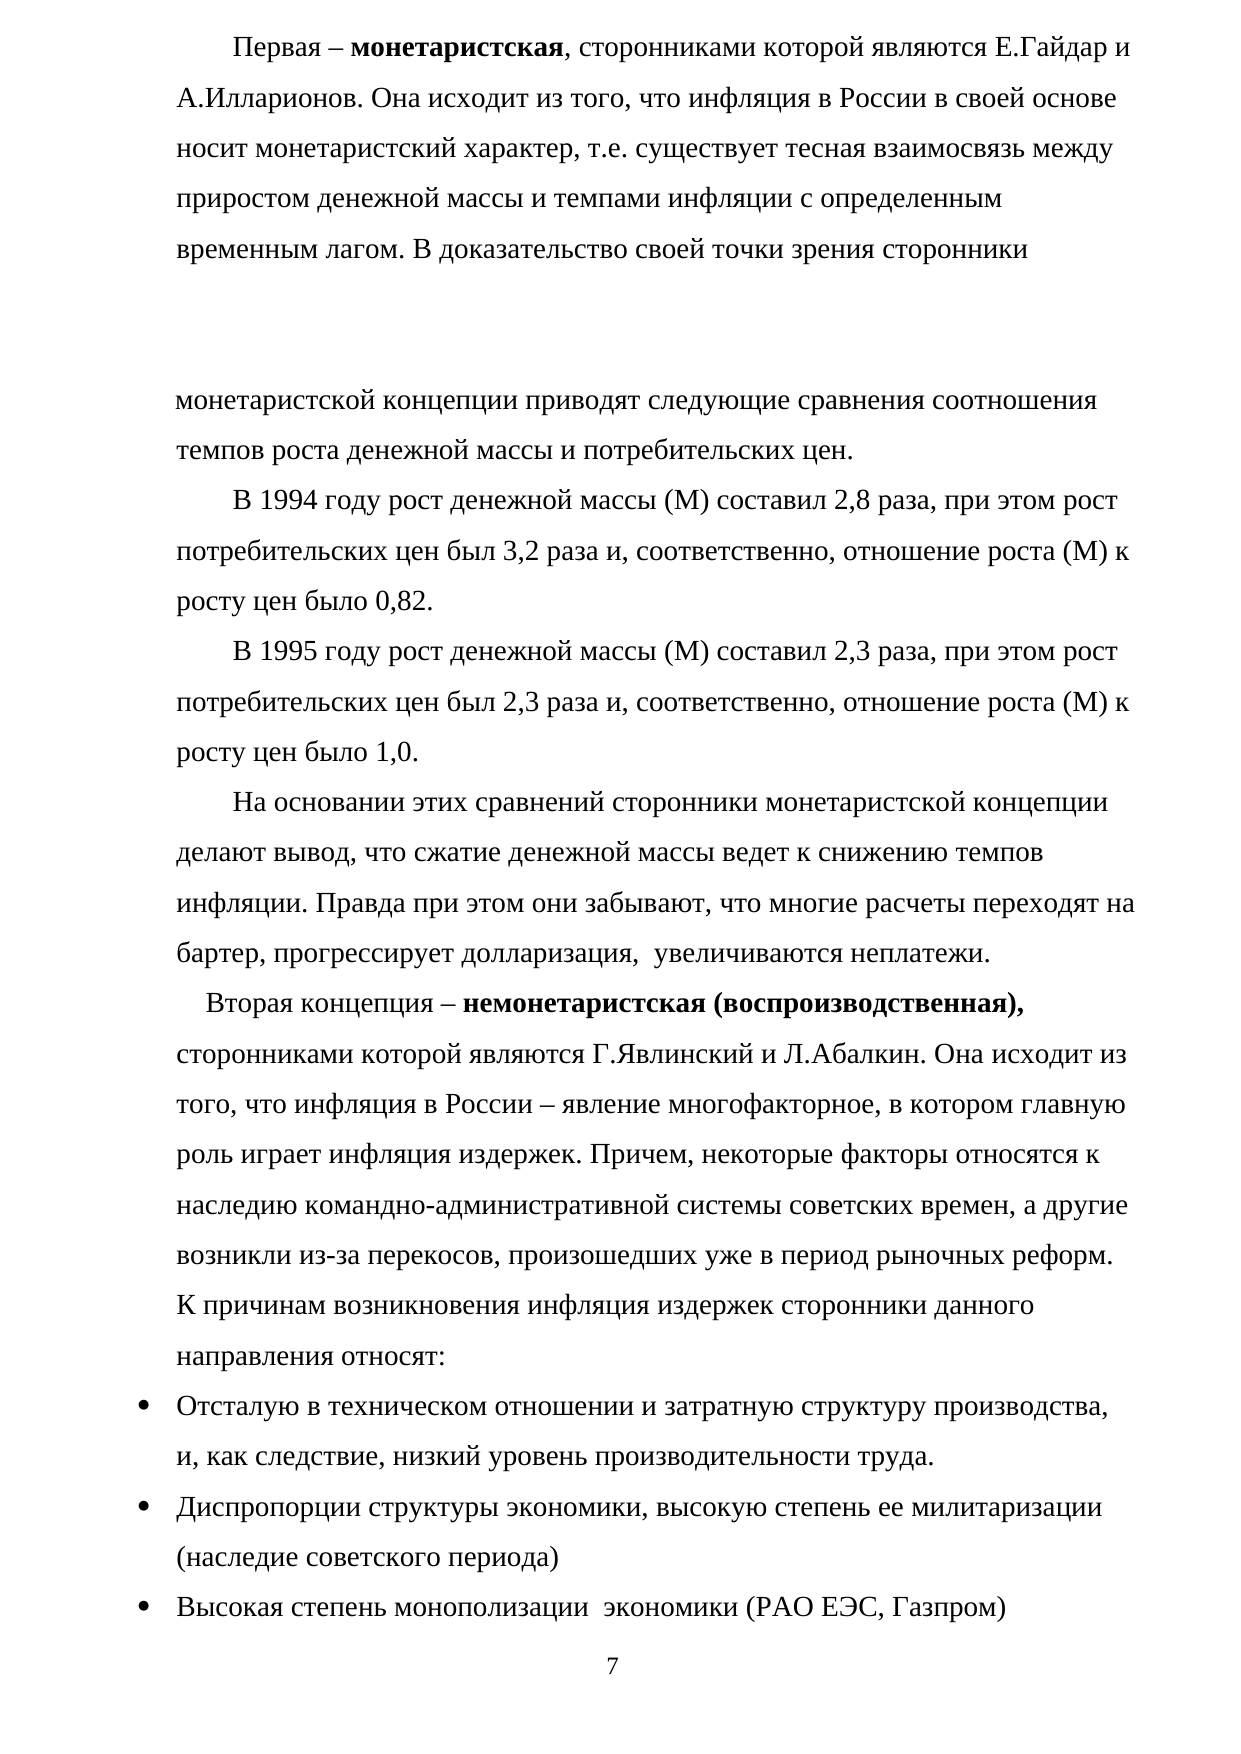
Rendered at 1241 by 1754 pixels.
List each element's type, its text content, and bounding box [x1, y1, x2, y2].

list Диспропорции структуры экономики, высокую степень ее милитаризации (наследие советского периода) [139, 1489, 1137, 1573]
list Высокая степень монополизации экономики (РАО ЕЭС, Газпром) [139, 1589, 1137, 1623]
text монетаристской концепции приводят следующие сравнения соотношения темпов роста денежной массы и потребительских цен. [175, 382, 1137, 466]
text Вторая концепция – немонетаристская (воспроизводственная), сторонниками которой являются Г.Явлинский и Л.Абалкин. Она исходит из того, что инфляция в России – явление многофакторное, в котором главную роль играет инфляция издержек. Причем, некоторые факторы относятся к наследию командно-административной системы советских времен, а другие возникли из-за перекосов, произошедших уже в период рыночных реформ. К причинам возникновения инфляция издержек сторонники данного направления относят: [176, 986, 1137, 1371]
text В 1994 году рост денежной массы (М) составил 2,8 раза, при этом рост потребительских цен был 3,2 раза и, соответственно, отношение роста (М) к росту цен было 0,82. [176, 482, 1137, 617]
text Первая – монетаристская, сторонниками которой являются Е.Гайдар и А.Илларионов. Она исходит из того, что инфляция в России в своей основе носит монетаристский характер, т.е. существует тесная взаимосвязь между приростом денежной массы и темпами инфляции с определенным временным лагом. В доказательство своей точки зрения сторонники [176, 29, 1137, 264]
text На основании этих сравнений сторонники монетаристской концепции делают вывод, что сжатие денежной массы ведет к снижению темпов инфляции. Правда при этом они забывают, что многие расчеты переходят на бартер, прогрессирует долларизация, увеличиваются неплатежи. [176, 784, 1137, 969]
text В 1995 году рост денежной массы (М) составил 2,3 раза, при этом рост потребительских цен был 2,3 раза и, соответственно, отношение роста (М) к росту цен было 1,0. [176, 633, 1137, 767]
list Отсталую в техническом отношении и затратную структуру производства, и, как следствие, низкий уровень производительности труда. [139, 1388, 1137, 1472]
